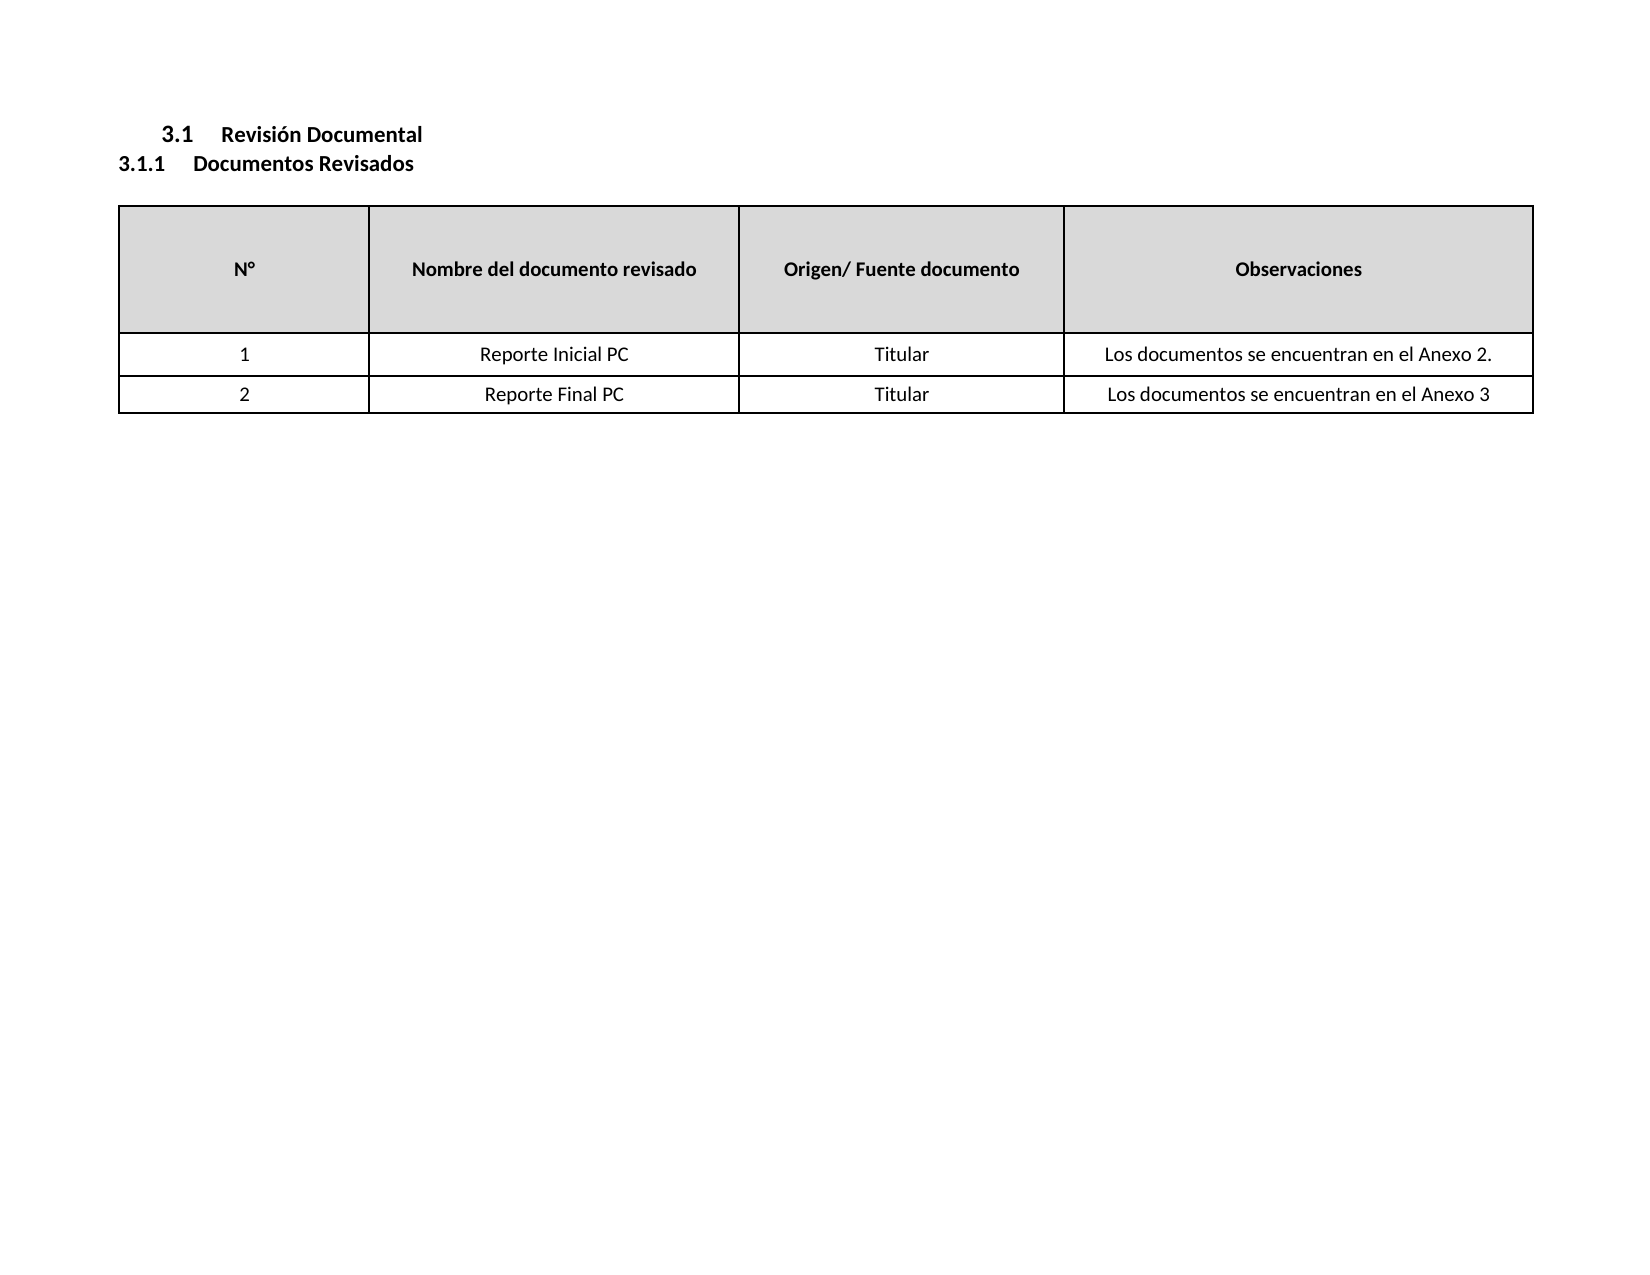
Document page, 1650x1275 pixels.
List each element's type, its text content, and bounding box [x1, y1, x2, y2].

list Revisión Documental [161, 118, 1532, 149]
list Documentos Revisados [118, 149, 1532, 177]
table_header Origen/ Fuente documento [740, 207, 1063, 332]
table_header N° [120, 207, 368, 332]
table_cell 2 [120, 377, 368, 412]
table_cell 1 [120, 334, 368, 374]
table_cell Los documentos se encuentran en el Anexo 3 [1065, 377, 1532, 412]
table_cell Los documentos se encuentran en el Anexo 2. [1065, 334, 1532, 374]
table_cell Reporte Final PC [370, 377, 738, 412]
table_header Observaciones [1065, 207, 1532, 332]
table_cell Titular [740, 334, 1063, 374]
table_cell Titular [740, 377, 1063, 412]
table_header Nombre del documento revisado [370, 207, 738, 332]
table_cell Reporte Inicial PC [370, 334, 738, 374]
